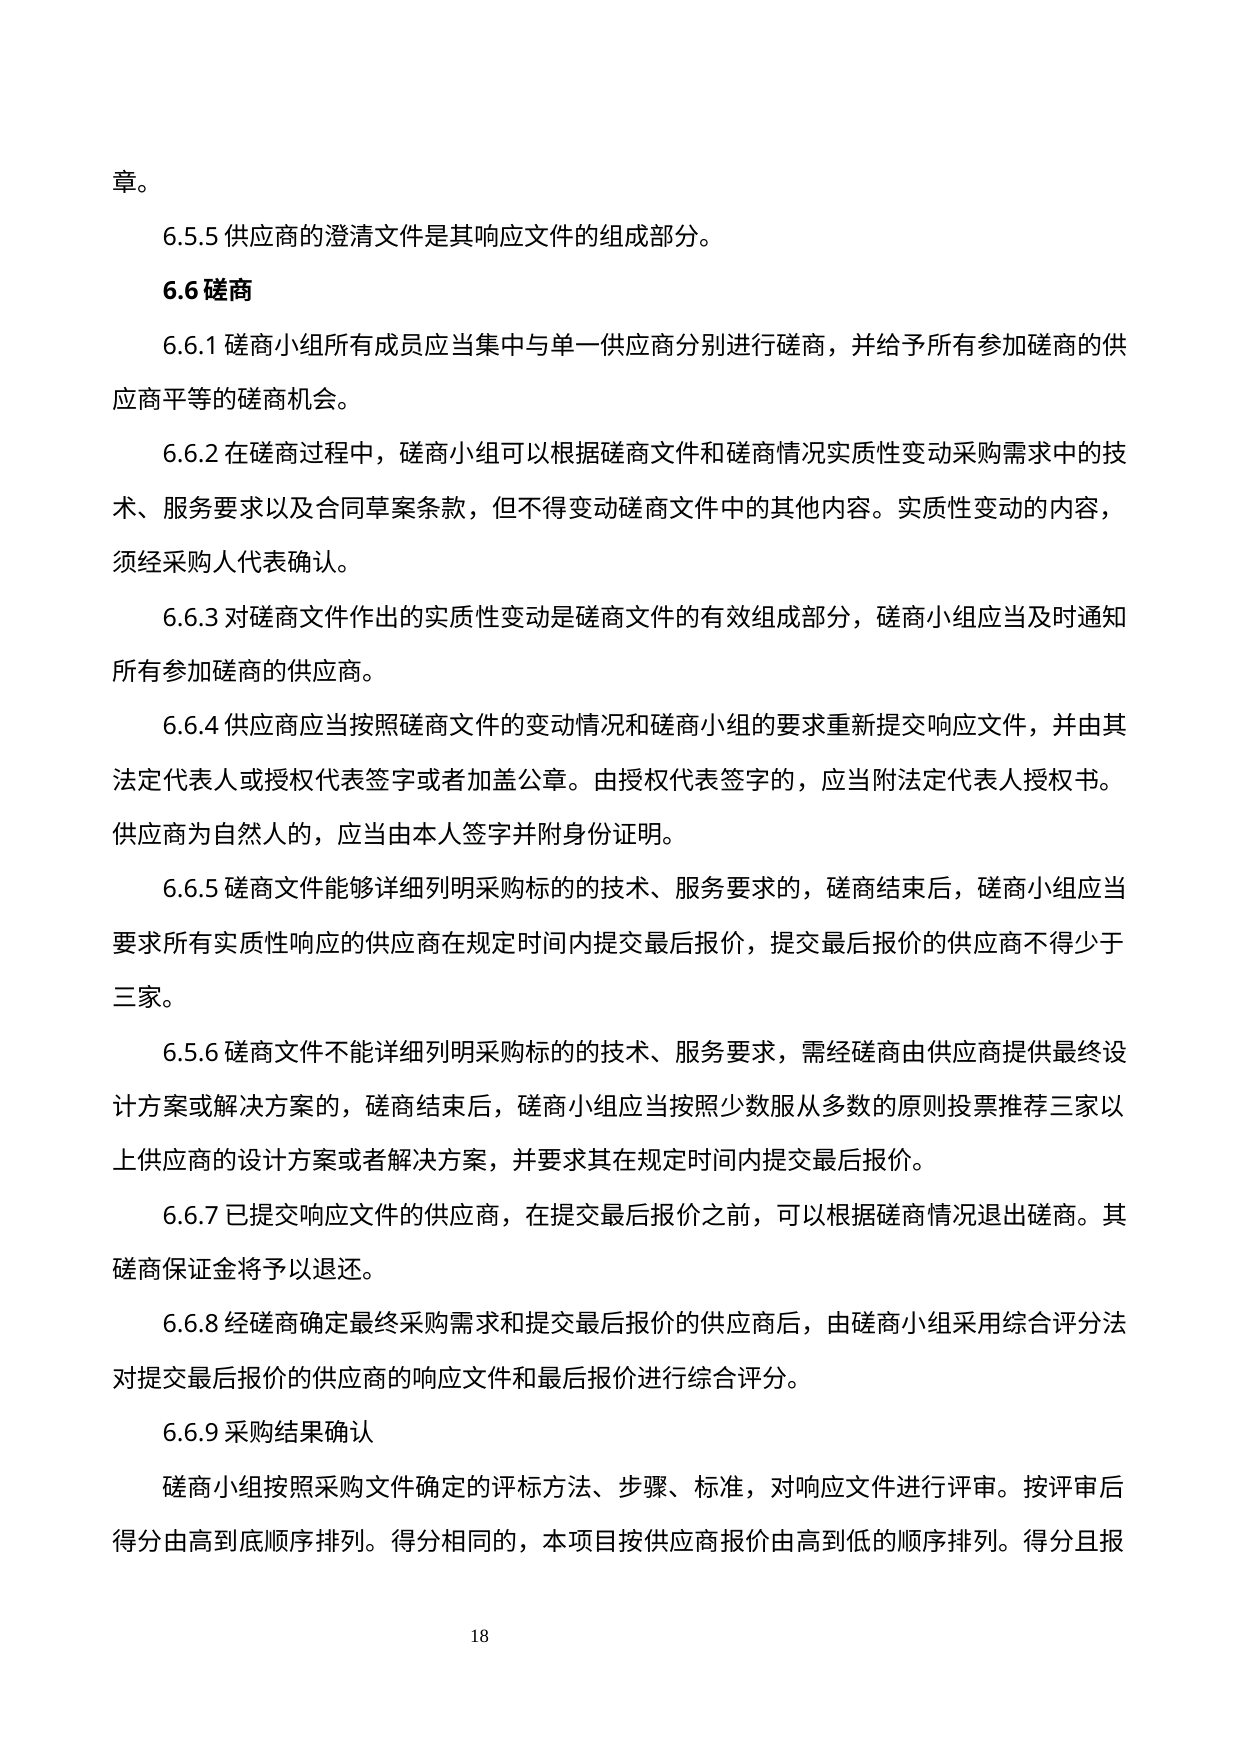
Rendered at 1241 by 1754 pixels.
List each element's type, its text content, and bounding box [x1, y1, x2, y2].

text 6.5.5供应商的澄清文件是其响应文件的组成部分。 [112, 216, 1128, 253]
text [112, 1467, 1128, 1558]
text 6.6.3对磋商文件作出的实质性变动是磋商文件的有效组成部分，磋商小组应当及时通知所有参加磋商的供应商。 [112, 597, 1128, 688]
text 6.6.8经磋商确定最终采购需求和提交最后报价的供应商后，由磋商小组采用综合评分法对提交最后报价的供应商的响应文件和最后报价进行综合评分。 [112, 1304, 1128, 1394]
text 6.6.2在磋商过程中，磋商小组可以根据磋商文件和磋商情况实质性变动采购需求中的技术、服务要求以及合同草案条款，但不得变动磋商文件中的其他内容。实质性变动的内容，须经采购人代表确认。 [112, 434, 1128, 579]
text 6.6磋商 [112, 271, 1128, 307]
text 6.6.9采购结果确认 [112, 1413, 1128, 1449]
text 6.6.7已提交响应文件的供应商，在提交最后报价之前，可以根据磋商情况退出磋商。其磋商保证金将予以退还。 [112, 1195, 1128, 1286]
text 6.6.1磋商小组所有成员应当集中与单一供应商分别进行磋商，并给予所有参加磋商的供应商平等的磋商机会。 [112, 325, 1128, 416]
text 6.6.4供应商应当按照磋商文件的变动情况和磋商小组的要求重新提交响应文件，并由其法定代表人或授权代表签字或者加盖公章。由授权代表签字的，应当附法定代表人授权书。供应商为自然人的，应当由本人签字并附身份证明。 [112, 706, 1128, 851]
text 6.6.5磋商文件能够详细列明采购标的的技术、服务要求的，磋商结束后，磋商小组应当要求所有实质性响应的供应商在规定时间内提交最后报价，提交最后报价的供应商不得少于三家。 [112, 869, 1128, 1014]
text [112, 162, 1128, 198]
text 6.5.6磋商文件不能详细列明采购标的的技术、服务要求，需经磋商由供应商提供最终设计方案或解决方案的，磋商结束后，磋商小组应当按照少数服从多数的原则投票推荐三家以上供应商的设计方案或者解决方案，并要求其在规定时间内提交最后报价。 [112, 1032, 1128, 1177]
